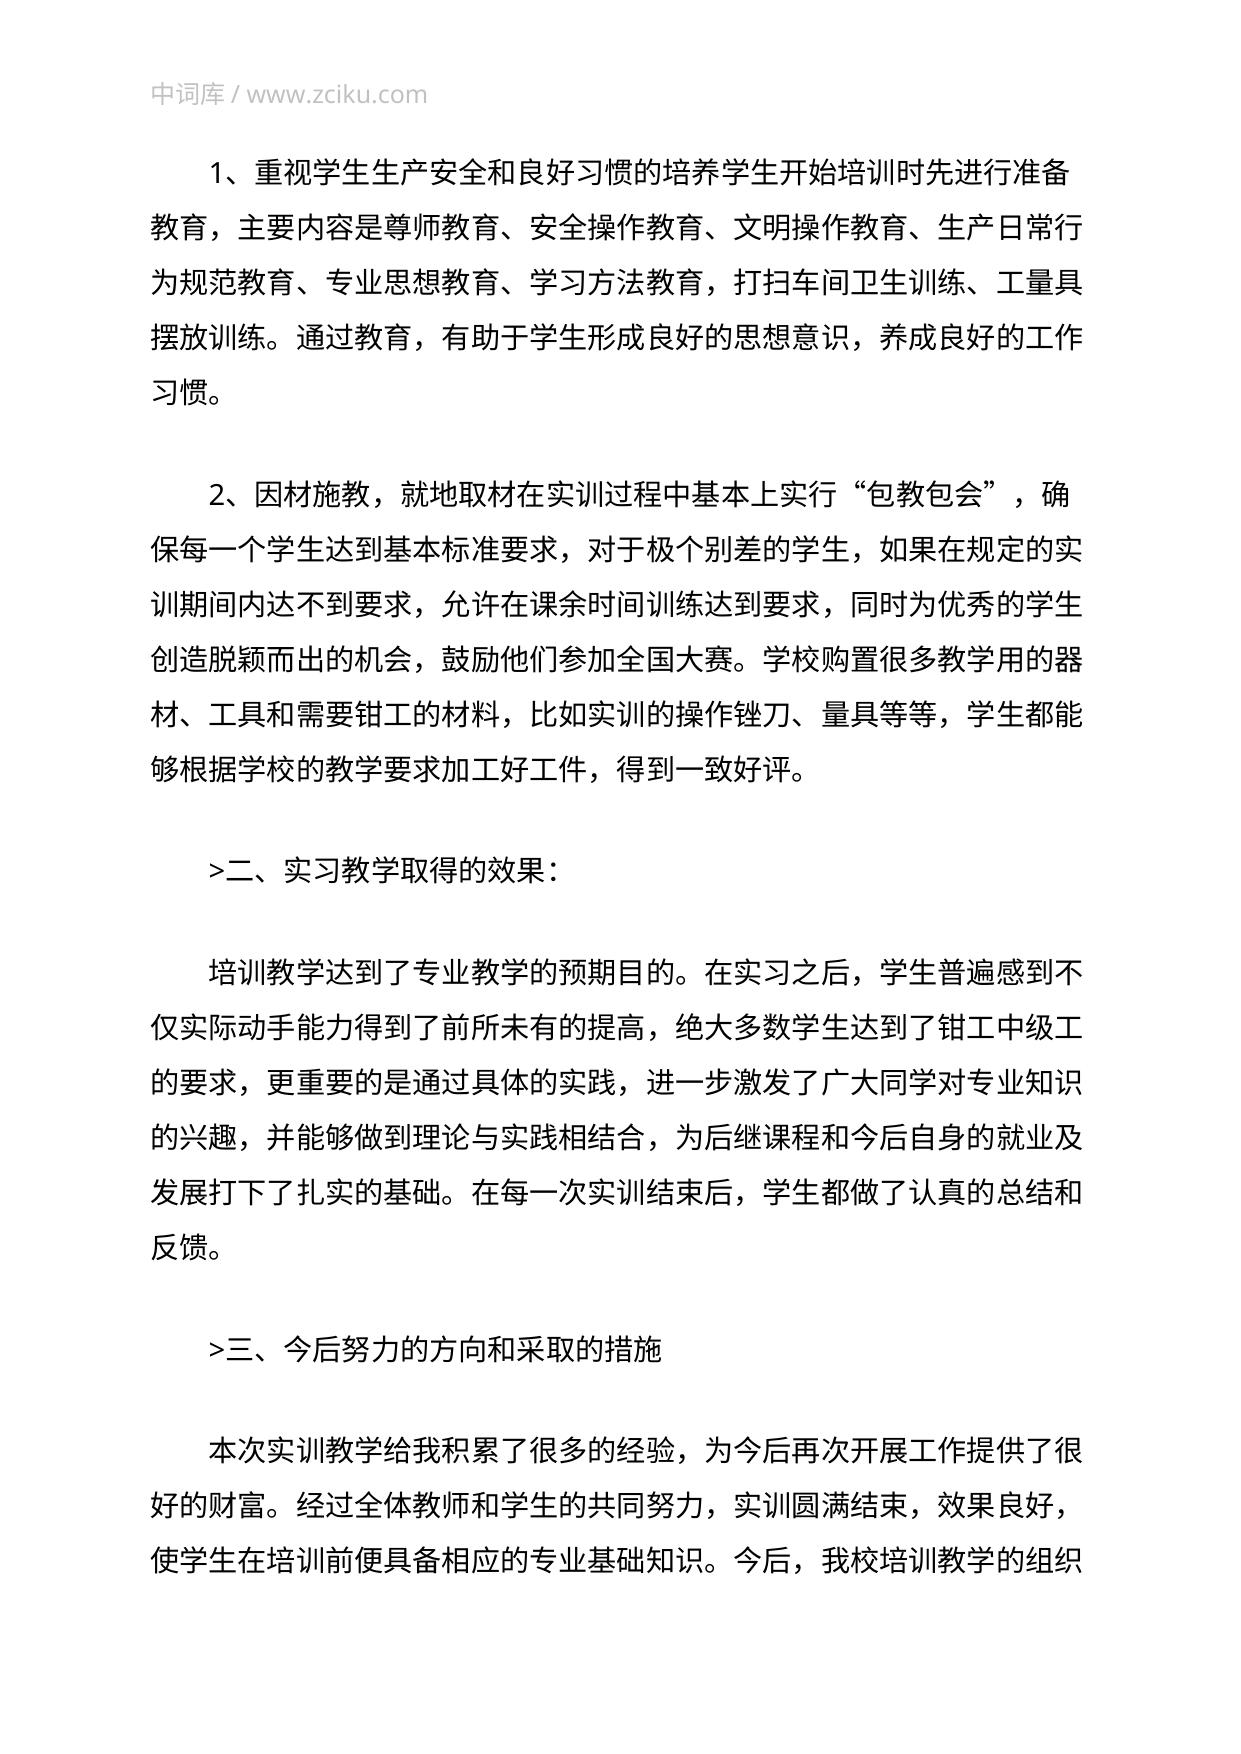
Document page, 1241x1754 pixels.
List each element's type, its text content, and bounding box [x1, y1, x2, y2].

text 1、重视学生生产安全和良好习惯的培养学生开始培训时先进行准备教育，主要内容是尊师教育、安全操作教育、文明操作教育、生产日常行为规范教育、专业思想教育、学习方法教育，打扫车间卫生训练、工量具摆放训练。通过教育，有助于学生形成良好的思想意识，养成良好的工作习惯。 [150, 150, 1090, 412]
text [150, 1428, 1090, 1580]
text >三、今后努力的方向和采取的措施 [150, 1326, 1090, 1368]
text 培训教学达到了专业教学的预期目的。在实习之后，学生普遍感到不仅实际动手能力得到了前所未有的提高，绝大多数学生达到了钳工中级工的要求，更重要的是通过具体的实践，进一步激发了广大同学对专业知识的兴趣，并能够做到理论与实践相结合，为后继课程和今后自身的就业及发展打下了扎实的基础。在每一次实训结束后，学生都做了认真的总结和反馈。 [150, 950, 1090, 1267]
text 2、因材施教，就地取材在实训过程中基本上实行“包教包会”，确保每一个学生达到基本标准要求，对于极个别差的学生，如果在规定的实训期间内达不到要求，允许在课余时间训练达到要求，同时为优秀的学生创造脱颖而出的机会，鼓励他们参加全国大赛。学校购置很多教学用的器材、工具和需要钳工的材料，比如实训的操作锉刀、量具等等，学生都能够根据学校的教学要求加工好工件，得到一致好评。 [150, 471, 1090, 788]
text >二、实习教学取得的效果： [150, 848, 1090, 890]
